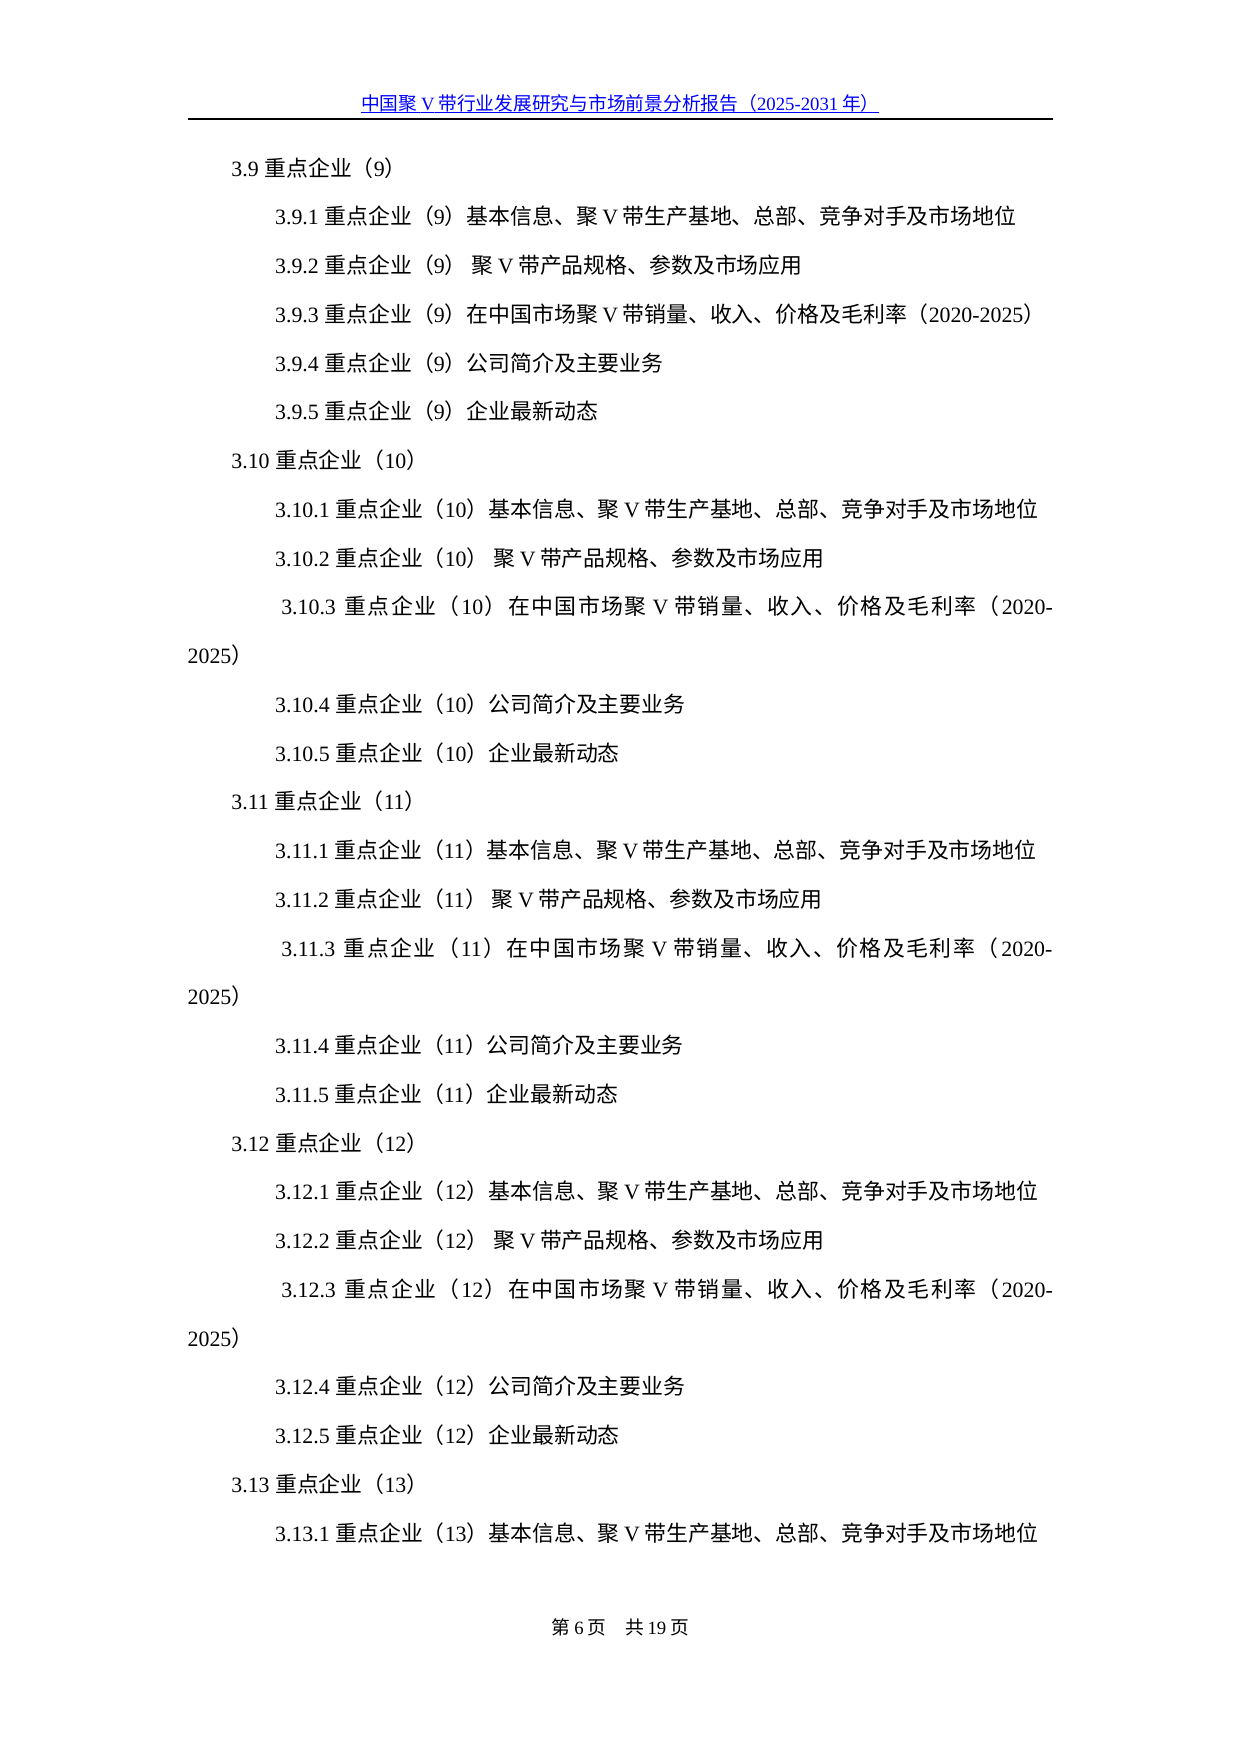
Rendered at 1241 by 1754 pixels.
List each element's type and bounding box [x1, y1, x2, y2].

text [187, 150, 1053, 1548]
